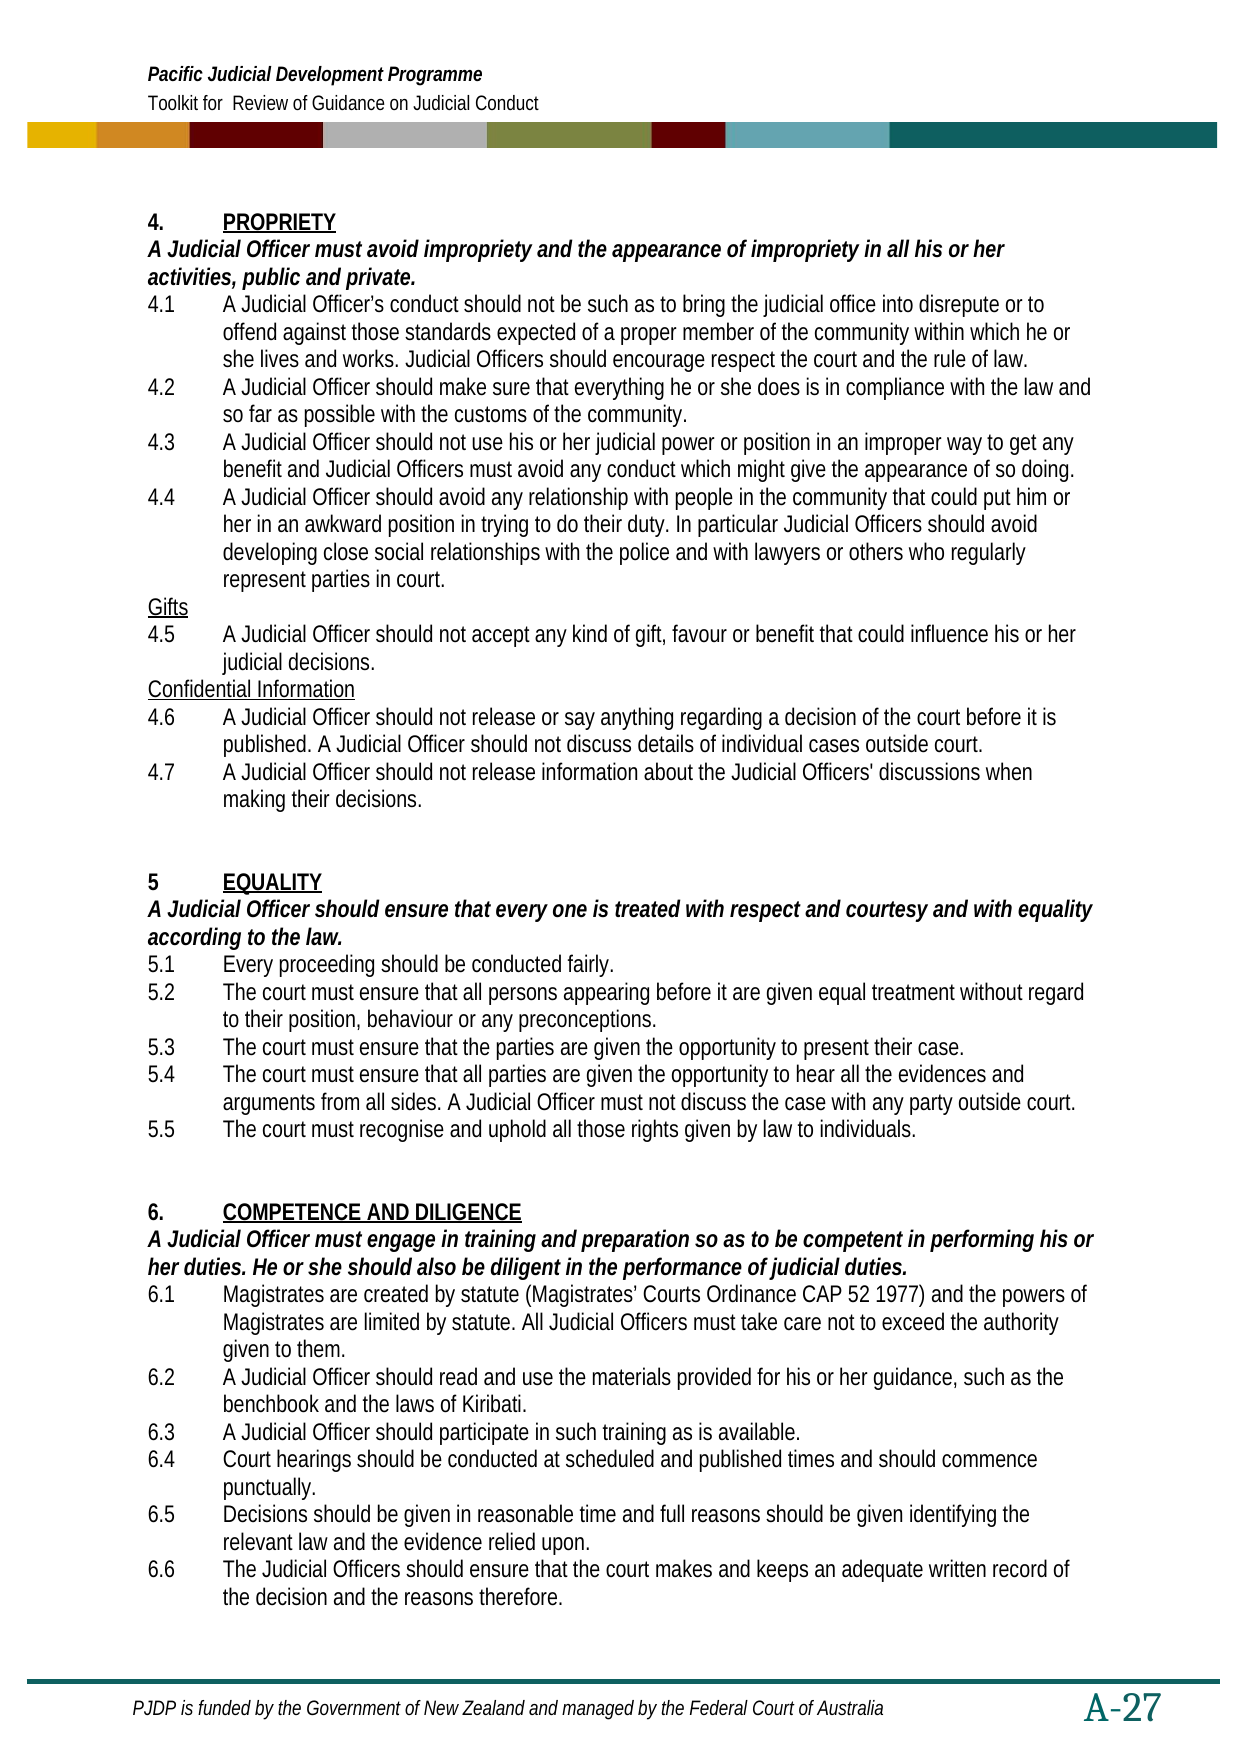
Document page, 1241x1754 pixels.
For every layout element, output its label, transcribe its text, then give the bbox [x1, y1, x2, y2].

text 4.6 A Judicial Officer should not release or say anything regarding a decision of the court before it is published. A Judicial Officer should not discuss details of individual cases outside court. [148, 703, 1098, 758]
text 4.2 A Judicial Officer should make sure that everything he or she does is in compliance with the law and so far as possible with the customs of the community. [148, 373, 1098, 428]
text Gifts [148, 593, 1098, 620]
text A Judicial Officer should ensure that every one is treated with respect and courtesy and with equality according to the law. [148, 895, 1098, 950]
text 4. PROPRIETY [148, 208, 1098, 235]
text 4.7 A Judicial Officer should not release information about the Judicial Officers' discussions when making their decisions. [148, 758, 1098, 813]
text 6.6 The Judicial Officers should ensure that the court makes and keeps an adequate written record of the decision and the reasons therefore. [148, 1555, 1098, 1610]
text 4.5 A Judicial Officer should not accept any kind of gift, favour or benefit that could influence his or her judicial decisions. [148, 620, 1098, 675]
text 6. COMPETENCE AND DILIGENCE [148, 1198, 1098, 1225]
text 5.1 Every proceeding should be conducted fairly. [148, 950, 1098, 978]
text 5.4 The court must ensure that all parties are given the opportunity to hear all the evidences and arguments from all sides. A Judicial Officer must not discuss the case with any party outside court. [148, 1060, 1098, 1115]
text 6.3 A Judicial Officer should participate in such training as is available. [148, 1418, 1098, 1445]
text 6.2 A Judicial Officer should read and use the materials provided for his or her guidance, such as the benchbook and the laws of Kiribati. [148, 1363, 1098, 1418]
text 5.2 The court must ensure that all persons appearing before it are given equal treatment without regard to their position, behaviour or any preconceptions. [148, 978, 1098, 1033]
text 4.1 A Judicial Officer’s conduct should not be such as to bring the judicial office into disrepute or to offend against those standards expected of a proper member of the community within which he or she lives and works. Judicial Officers should encourage respect the court and the rule of law. [148, 290, 1098, 373]
text 6.5 Decisions should be given in reasonable time and full reasons should be given identifying the relevant law and the evidence relied upon. [148, 1500, 1098, 1555]
text Confidential Information [148, 675, 1098, 703]
text A Judicial Officer must engage in training and preparation so as to be competent in performing his or her duties. He or she should also be diligent in the performance of judicial duties. [148, 1225, 1098, 1280]
text 5 EQUALITY [148, 868, 1098, 895]
text 4.3 A Judicial Officer should not use his or her judicial power or position in an improper way to get any benefit and Judicial Officers must avoid any conduct which might give the appearance of so doing. [148, 428, 1098, 483]
picture [27, 122, 1218, 148]
text A Judicial Officer must avoid impropriety and the appearance of impropriety in all his or her activities, public and private. [148, 235, 1098, 290]
text 6.1 Magistrates are created by statute (Magistrates’ Courts Ordinance CAP 52 1977) and the powers of Magistrates are limited by statute. All Judicial Officers must take care not to exceed the authority given to them. [148, 1280, 1098, 1363]
text 6.4 Court hearings should be conducted at scheduled and published times and should commence punctually. [148, 1445, 1098, 1500]
text 5.5 The court must recognise and uphold all those rights given by law to individuals. [148, 1115, 1098, 1143]
text 4.4 A Judicial Officer should avoid any relationship with people in the community that could put him or her in an awkward position in trying to do their duty. In particular Judicial Officers should avoid developing close social relationships with the police and with lawyers or others who regularly represent parties in court. [148, 483, 1098, 593]
text 5.3 The court must ensure that the parties are given the opportunity to present their case. [148, 1033, 1098, 1060]
